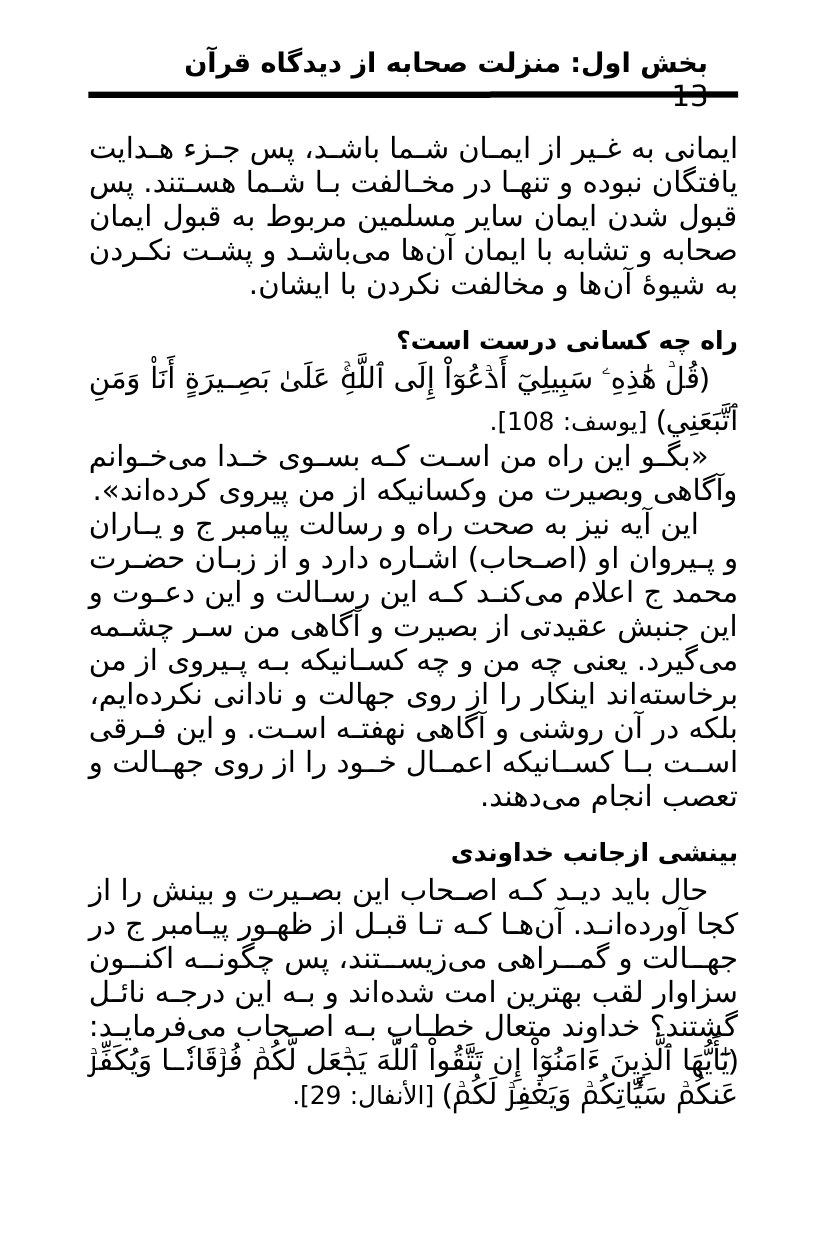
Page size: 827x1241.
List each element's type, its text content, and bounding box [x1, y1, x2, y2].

text بينشی ازجانب خداوندی [89, 838, 738, 867]
text ﴿قُلۡ هَٰذِهِۦ سَبِيلِيٓ أَدۡعُوٓاْ إِلَى ٱللَّهِۚ عَلَىٰ بَصِيرَةٍ أَنَا۠ وَمَنِ ٱتَّبَعَنِي﴾ [یوسف: 108]. [89, 362, 738, 439]
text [89, 132, 738, 301]
text این آیه نیز به صحت راه و رسالت پیامبر ج و یاران و پیروان او (اصحاب) اشاره دارد و از زبان حضرت محمد ج اعلام می‌کند که این رسالت و این دعوت و این جنبش عقیدتی از بصیرت و آگاهی من سر چشمه می‌گیرد. یعنی چه من و چه کسانیکه به پیروی از من برخاسته‌اند اینکار را از روی جهالت و نادانی نکرده‌ایم، بلکه در آن روشنی و آگاهی نهفته است. و این فرقی است با کسانیکه اعمال خود را از روی جهالت و تعصب انجام می‌دهند. [89, 507, 738, 813]
text راه چه کسانی درست است؟ [89, 326, 738, 356]
text «بگو این راه من است که بسوی خدا می‌خوانم وآگاهی وبصیرت من وکسانیکه از من پیروی کرده‌اند». [89, 439, 738, 507]
text حال باید دید که اصحاب این بصیرت و بینش را از کجا آورده‌اند. آن‌ها که تا قبل از ظهور پیامبر ج در جهالت و گمراهی می‌زیستند، پس چگونه اکنون سزاوار لقب بهترین امت شده‌اند و به این درجه نائل گشتند؟ خداوند متعال خطاب به اصحاب می‌فرماید: ﴿يَٰٓأَيُّهَا ٱلَّذِينَ ءَامَنُوٓاْ إِن تَتَّقُواْ ٱللَّهَ يَجۡعَل لَّكُمۡ فُرۡقَانٗا وَيُكَفِّرۡ عَنكُمۡ سَيِّ‍َٔاتِكُمۡ وَيَغۡفِرۡ لَكُمۡ﴾ [الأنفال: 29]. [89, 873, 738, 1111]
